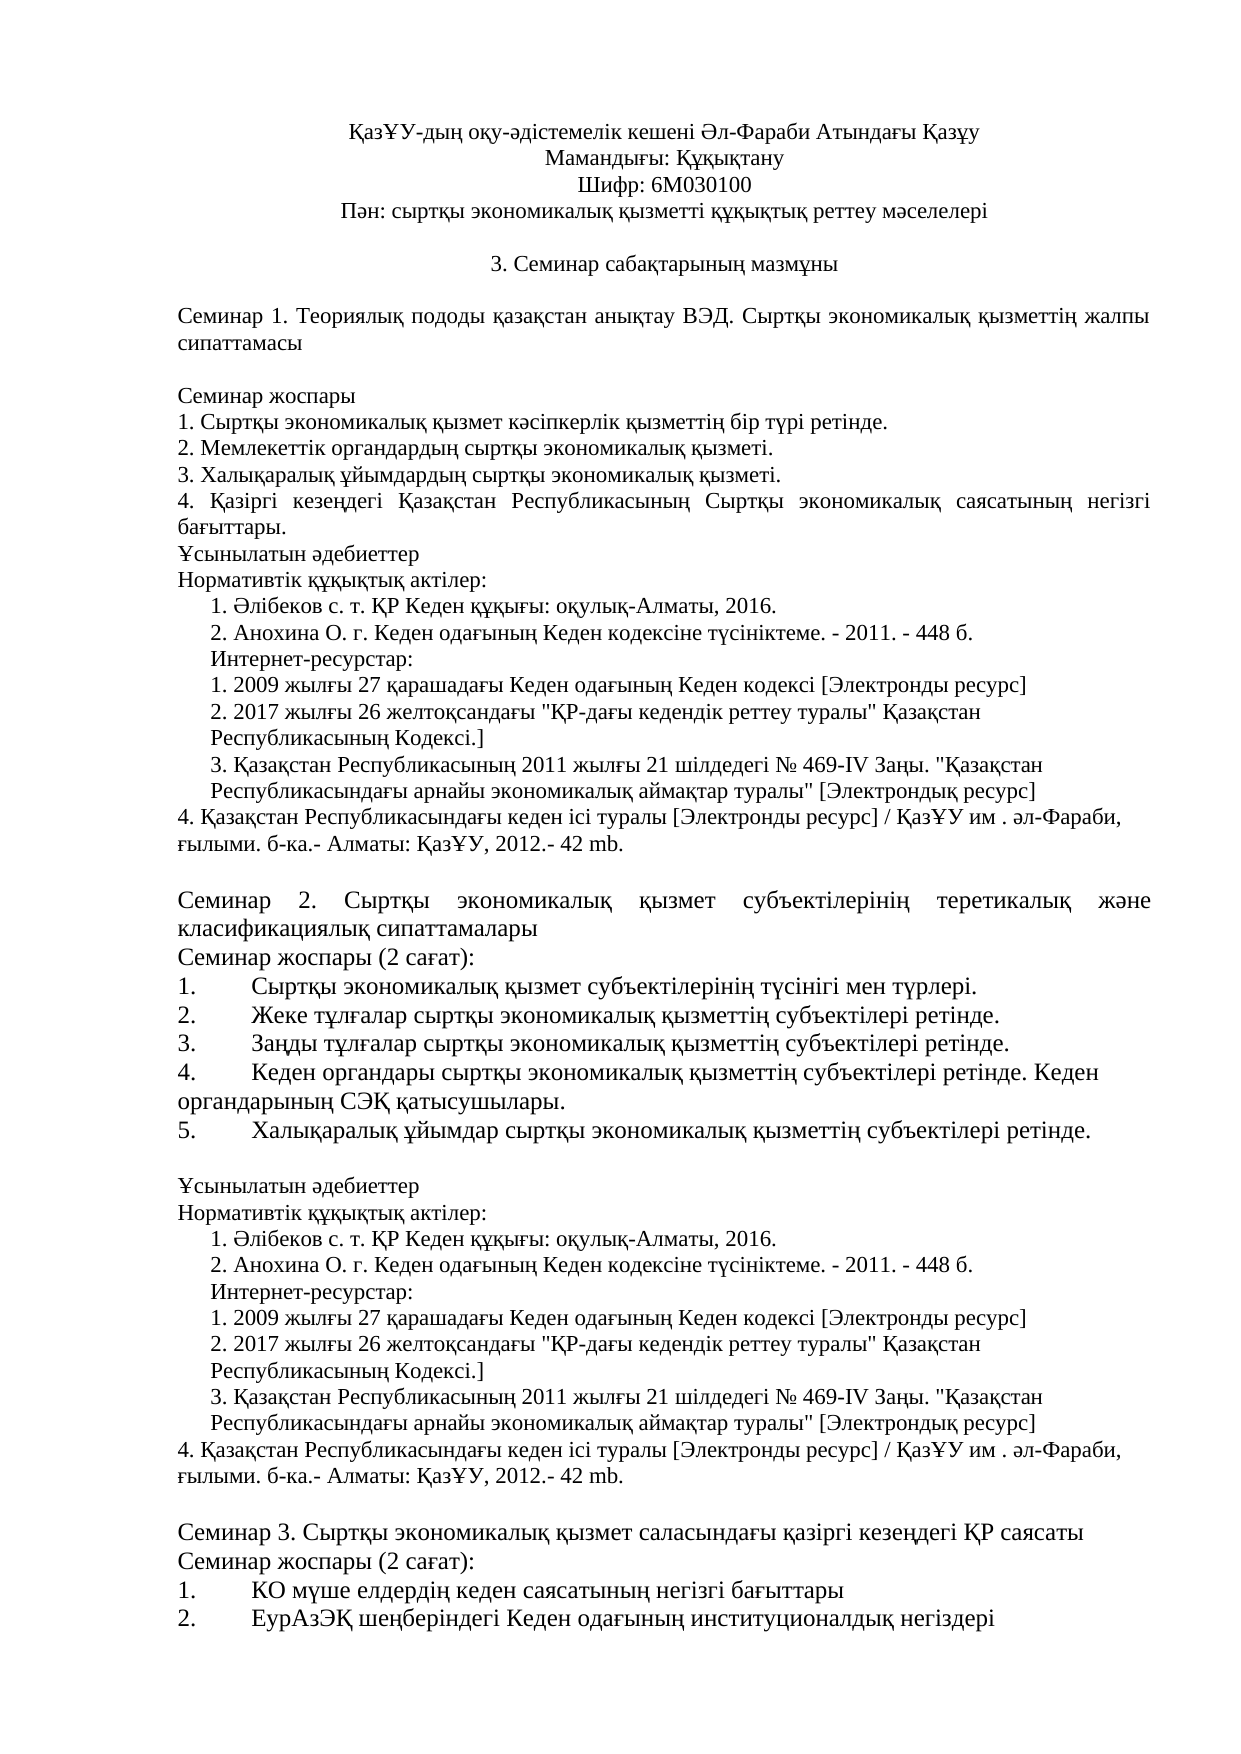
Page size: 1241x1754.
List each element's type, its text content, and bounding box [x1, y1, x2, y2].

text 1. 2009 жылғы 27 қарашадағы Кеден одағының Кеден кодексі [Электронды ресурс] [210, 672, 1152, 698]
text 1. КО мүше елдердің кеден саясатының негізгі бағыттары [177, 1575, 1152, 1603]
text 2. Анохина О. г. Кеден одағының Кеден кодексіне түсініктеме. - 2011. - 448 б. [210, 1251, 1152, 1278]
text 2. Жеке тұлғалар сыртқы экономикалық қызметтің субъектілері ретінде. [177, 1000, 1152, 1028]
text Семинар жоспары (2 сағат): [177, 942, 1152, 971]
text Нормативтік құқықтық актілер: [177, 566, 1152, 592]
text 2. ЕурАзЭҚ шеңберіндегі Кеден одағының институционалдық негіздері [177, 1603, 1152, 1632]
text Нормативтік құқықтық актілер: [177, 1199, 1152, 1225]
text Семинар жоспары (2 сағат): [177, 1546, 1152, 1575]
text 2. 2017 жылғы 26 желтоқсандағы "ҚР-дағы кедендік реттеу туралы" Қазақстан Республикасының Кодексі.] [210, 698, 1152, 751]
text Ұсынылатын әдебиеттер [177, 1172, 1152, 1199]
text 1. Әлібеков с. т. ҚР Кеден құқығы: оқулық-Алматы, 2016. [210, 592, 1152, 619]
text Мамандығы: Құқықтану [177, 144, 1152, 171]
text 1. Сыртқы экономикалық қызмет кәсіпкерлік қызметтің бір түрі ретінде. [177, 408, 1152, 434]
text Семинар 1. Теориялық пододы қазақстан анықтау ВЭД. Сыртқы экономикалық қызметтің жалпы сипаттамасы [177, 303, 1152, 355]
text 4. Қазақстан Республикасындағы кеден ісі туралы [Электронды ресурс] / ҚазҰУ им . әл-Фараби, ғылыми. б-ка.- Алматы: ҚазҰУ, 2012.- 42 mb. [177, 1436, 1152, 1488]
text Шифр: 6M030100 [177, 171, 1152, 197]
text Семинар 2. Сыртқы экономикалық қызмет субъектілерінің теретикалық және класификациялық сипаттамалары [177, 885, 1152, 942]
text 1. Сыртқы экономикалық қызмет субъектілерінің түсінігі мен түрлері. [177, 971, 1152, 1000]
text ҚазҰУ-дың оқу-әдістемелік кешені Әл-Фараби Атындағы Қазұу [177, 118, 1152, 144]
text 3. Халықаралық ұйымдардың сыртқы экономикалық қызметі. [177, 461, 1152, 487]
text Ұсынылатын әдебиеттер [177, 540, 1152, 566]
text 4. Қазақстан Республикасындағы кеден ісі туралы [Электронды ресурс] / ҚазҰУ им . әл-Фараби, ғылыми. б-ка.- Алматы: ҚазҰУ, 2012.- 42 mb. [177, 803, 1152, 856]
text 3. Семинар сабақтарының мазмұны [177, 250, 1152, 276]
text 4. Кеден органдары сыртқы экономикалық қызметтің субъектілері ретінде. Кеден органдарының СЭҚ қатысушылары. [177, 1057, 1152, 1115]
text 5. Халықаралық ұйымдар сыртқы экономикалық қызметтің субъектілері ретінде. [177, 1115, 1152, 1143]
text Интернет-ресурстар: [210, 1278, 1152, 1304]
text 2. Анохина О. г. Кеден одағының Кеден кодексіне түсініктеме. - 2011. - 448 б. [210, 619, 1152, 645]
text Интернет-ресурстар: [210, 645, 1152, 672]
text 2. Мемлекеттік органдардың сыртқы экономикалық қызметі. [177, 434, 1152, 461]
text 1. 2009 жылғы 27 қарашадағы Кеден одағының Кеден кодексі [Электронды ресурс] [210, 1304, 1152, 1330]
text 3. Заңды тұлғалар сыртқы экономикалық қызметтің субъектілері ретінде. [177, 1028, 1152, 1057]
text Семинар жоспары [177, 382, 1152, 408]
text Семинар 3. Сыртқы экономикалық қызмет саласындағы қазіргі кезеңдегі ҚР саясаты [177, 1517, 1152, 1546]
text 2. 2017 жылғы 26 желтоқсандағы "ҚР-дағы кедендік реттеу туралы" Қазақстан Республикасының Кодексі.] [210, 1330, 1152, 1383]
text 1. Әлібеков с. т. ҚР Кеден құқығы: оқулық-Алматы, 2016. [210, 1225, 1152, 1251]
text 4. Қазіргі кезеңдегі Қазақстан Республикасының Сыртқы экономикалық саясатының негізгі бағыттары. [177, 487, 1152, 540]
text Пән: сыртқы экономикалық қызметті құқықтық реттеу мәселелері [177, 197, 1152, 223]
